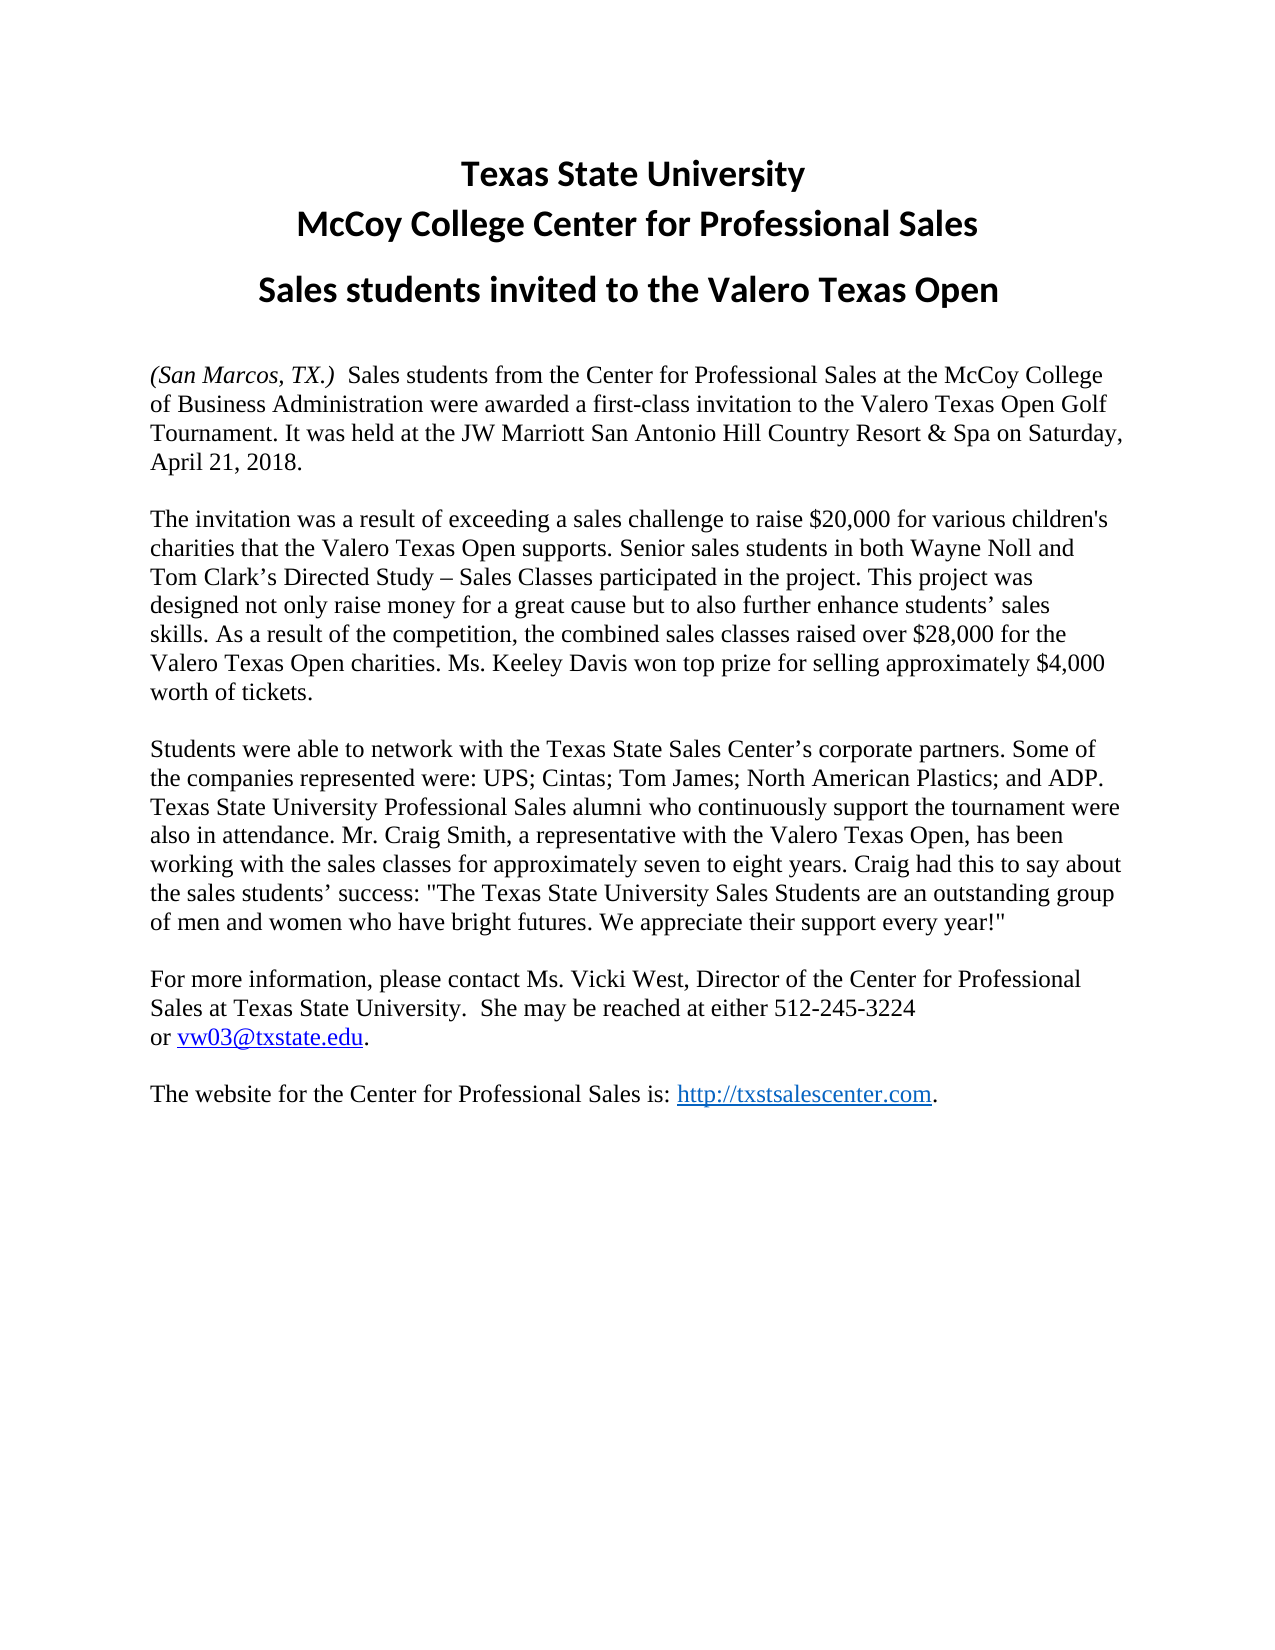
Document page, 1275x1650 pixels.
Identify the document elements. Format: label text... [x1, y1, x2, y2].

text Texas State University McCoy College Center for Professional Sales [150, 150, 1125, 245]
text For more information, please contact Ms. Vicki West, Director of the Center for Professional Sales at Texas State University. She may be reached at either 512-245-3224 or vw03@txstate.edu. The website for the Center for Professional Sales is: http://txstsalescenter.com. [150, 936, 1125, 1108]
text (San Marcos, TX.) Sales students from the Center for Professional Sales at the McCoy College of Business Administration were awarded a first-class invitation to the Valero Texas Open Golf Tournament. It was held at the JW Marriott San Antonio Hill Country Resort & Spa on Saturday, April 21, 2018. The invitation was a result of exceeding a sales challenge to raise $20,000 for various children's charities that the Valero Texas Open supports. Senior sales students in both Wayne Noll and Tom Clark’s Directed Study – Sales Classes participated in the project. This project was designed not only raise money for a great cause but to also further enhance students’ sales skills. As a result of the competition, the combined sales classes raised over $28,000 for the Valero Texas Open charities. Ms. Keeley Davis won top prize for selling approximately $4,000 worth of tickets. [150, 361, 1125, 706]
text Sales students invited to the Valero Texas Open [150, 266, 1125, 342]
text Students were able to network with the Texas State Sales Center’s corporate partners. Some of the companies represented were: UPS; Cintas; Tom James; North American Plastics; and ADP. Texas State University Professional Sales alumni who continuously support the tournament were also in attendance. Mr. Craig Smith, a representative with the Valero Texas Open, has been working with the sales classes for approximately seven to eight years. Craig had this to say about the sales students’ success: "The Texas State University Sales Students are an outstanding group of men and women who have bright futures. We appreciate their support every year!" [150, 706, 1125, 936]
